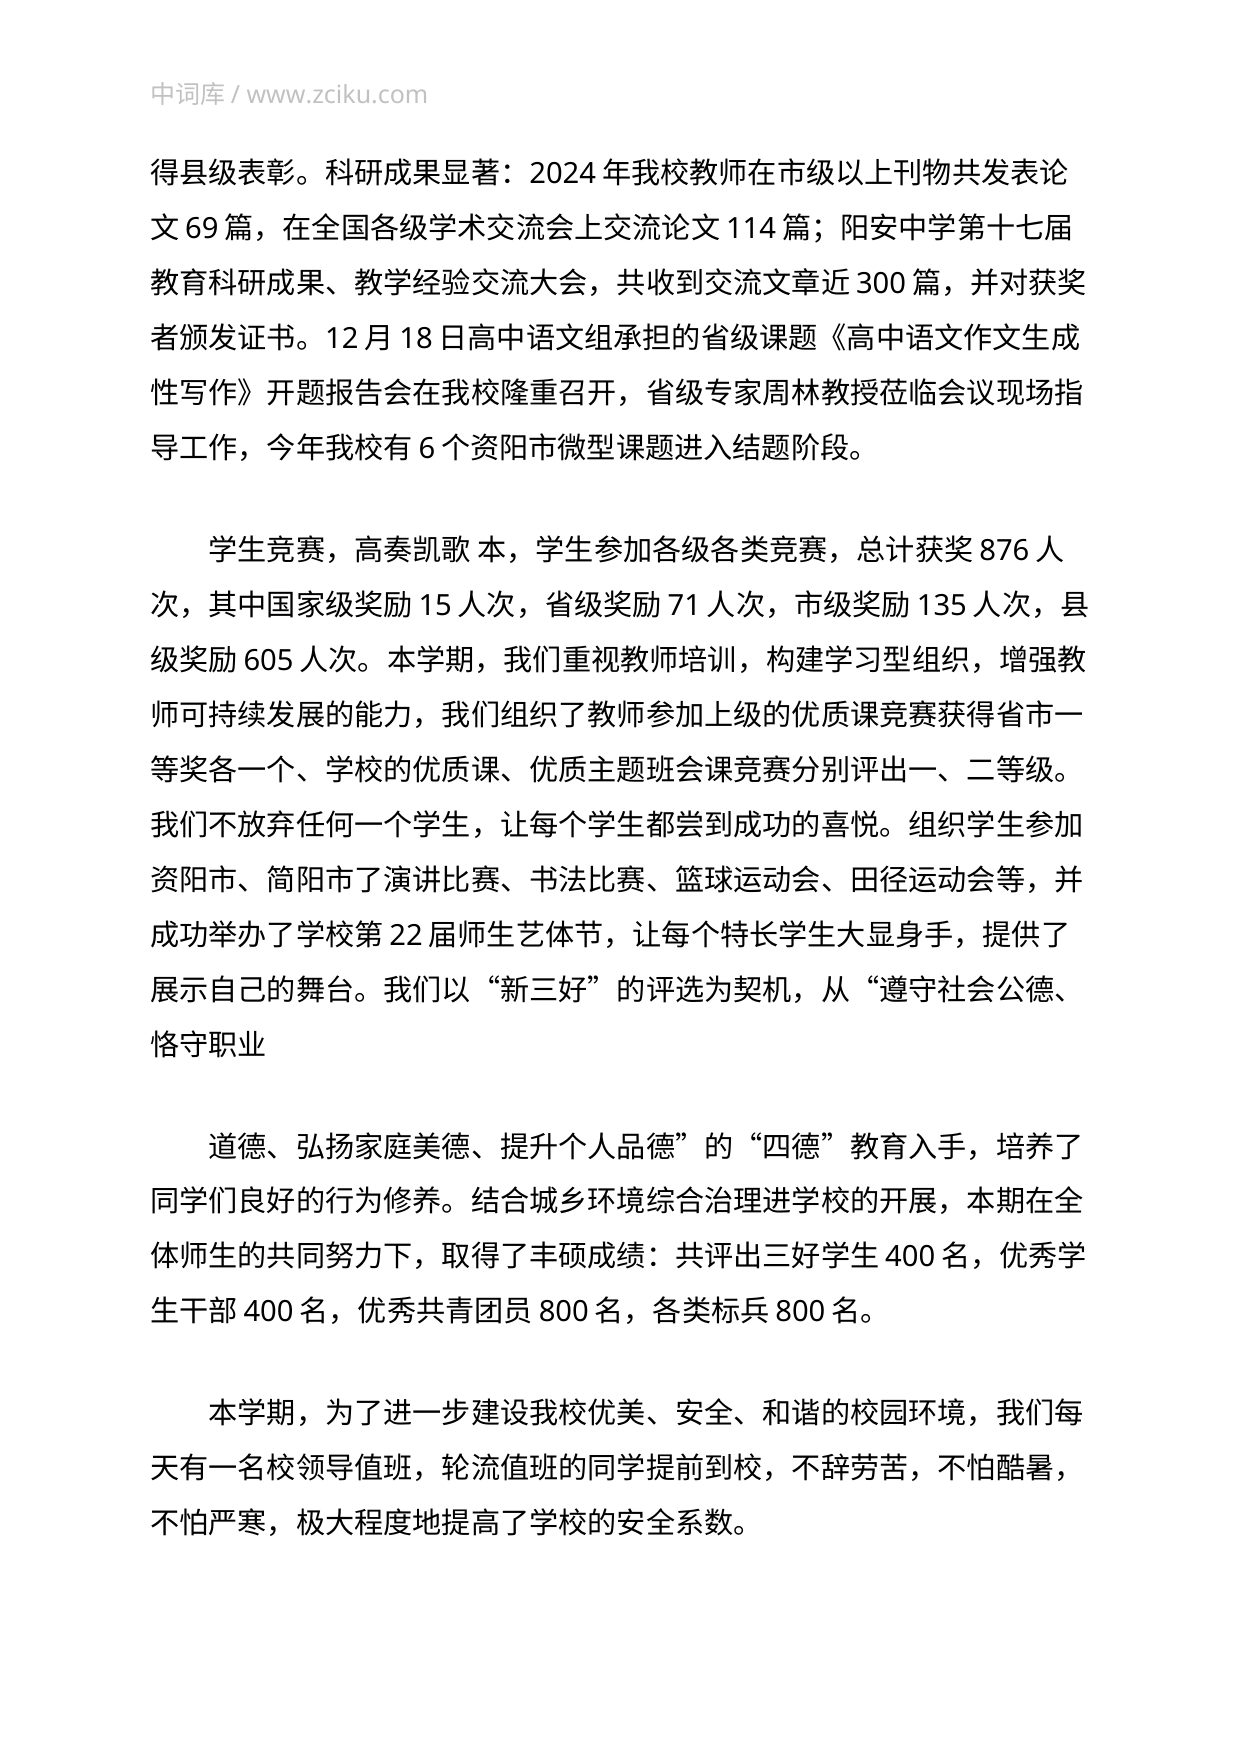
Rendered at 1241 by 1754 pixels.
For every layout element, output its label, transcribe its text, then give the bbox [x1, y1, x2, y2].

text 学生竞赛，高奏凯歌 本，学生参加各级各类竞赛，总计获奖876人次，其中国家级奖励15人次，省级奖励71人次，市级奖励135人次，县级奖励605人次。本学期，我们重视教师培训，构建学习型组织，增强教师可持续发展的能力，我们组织了教师参加上级的优质课竞赛获得省市一等奖各一个、学校的优质课、优质主题班会课竞赛分别评出一、二等级。我们不放弃任何一个学生，让每个学生都尝到成功的喜悦。组织学生参加资阳市、简阳市了演讲比赛、书法比赛、篮球运动会、田径运动会等，并成功举办了学校第22届师生艺体节，让每个特长学生大显身手，提供了展示自己的舞台。我们以“新三好”的评选为契机，从“遵守社会公德、恪守职业 [150, 527, 1090, 1064]
text 道德、弘扬家庭美德、提升个人品德”的“四德”教育入手，培养了同学们良好的行为修养。结合城乡环境综合治理进学校的开展，本期在全体师生的共同努力下，取得了丰硕成绩：共评出三好学生400名，优秀学生干部400名，优秀共青团员800名，各类标兵800名。 [150, 1123, 1090, 1330]
text 本学期，为了进一步建设我校优美、安全、和谐的校园环境，我们每天有一名校领导值班，轮流值班的同学提前到校，不辞劳苦，不怕酷暑，不怕严寒，极大程度地提高了学校的安全系数。 [150, 1390, 1090, 1542]
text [150, 150, 1090, 467]
